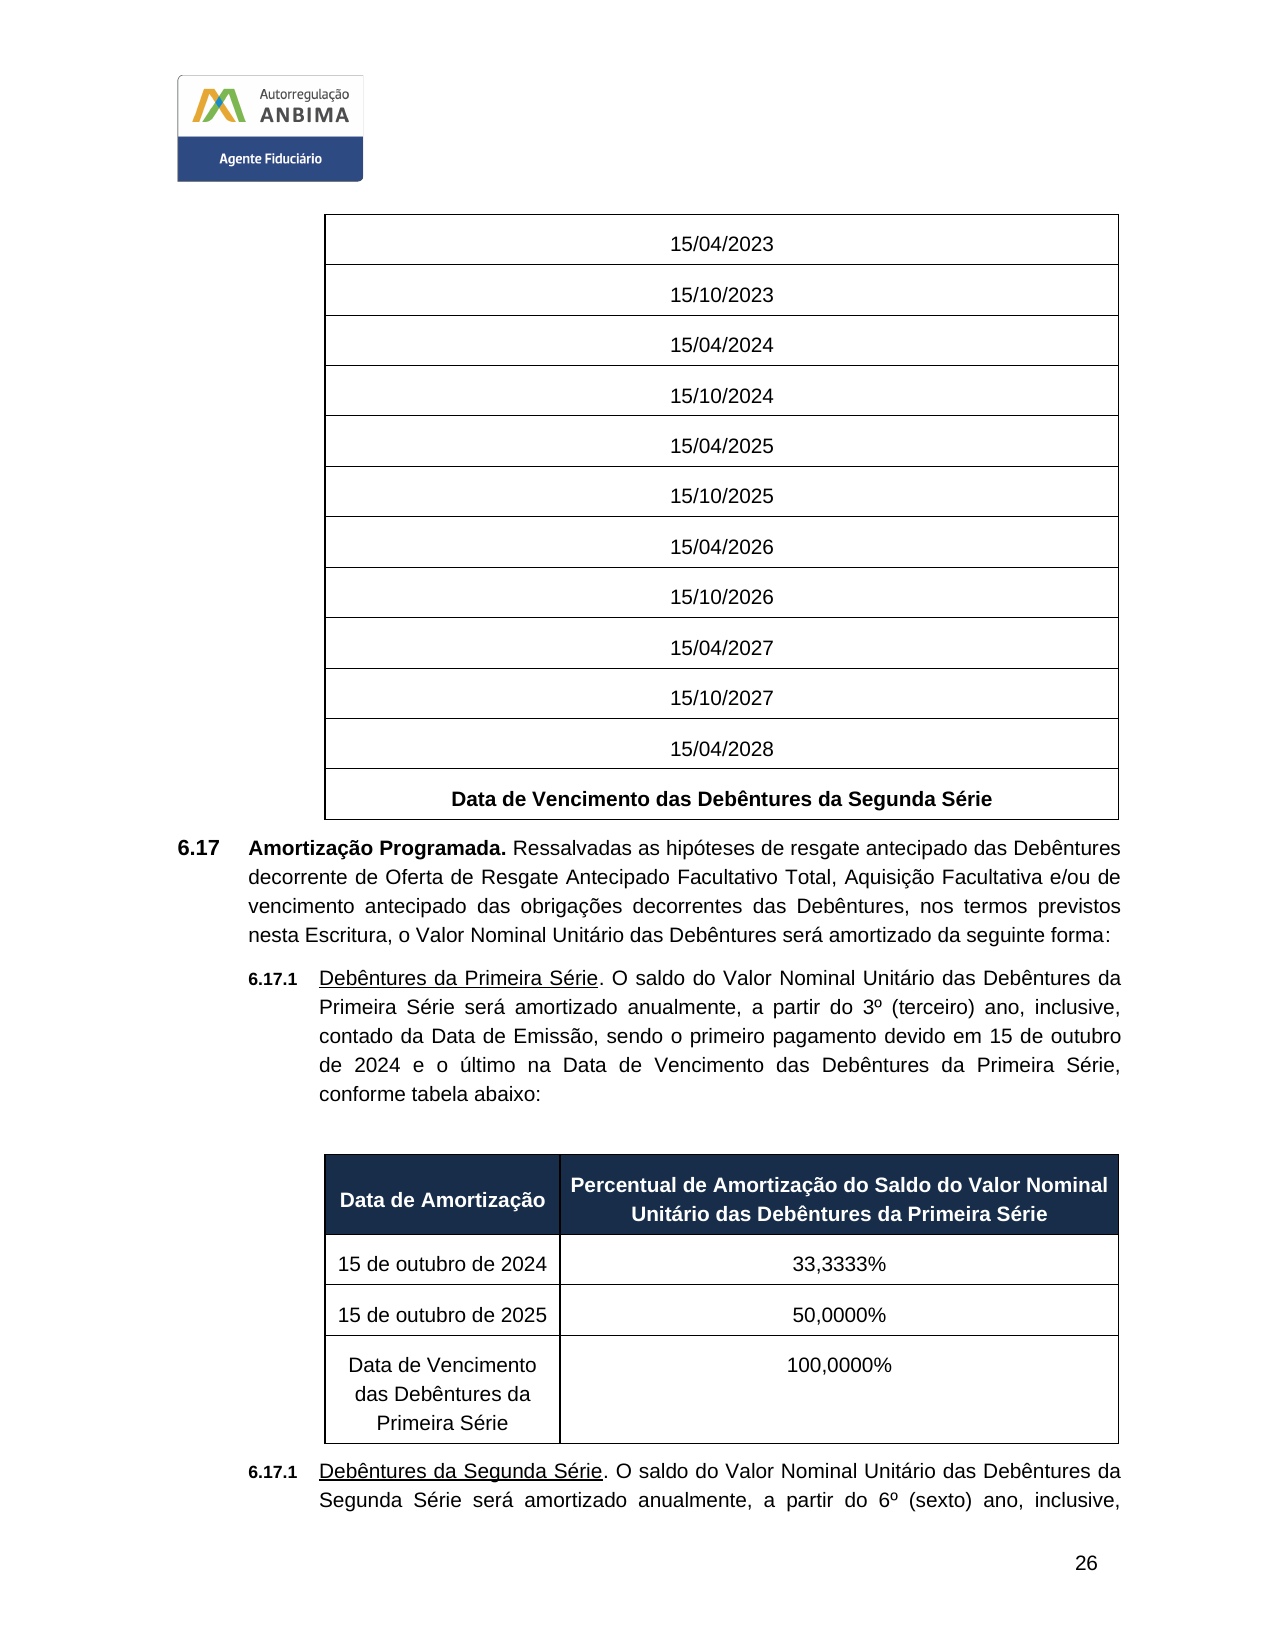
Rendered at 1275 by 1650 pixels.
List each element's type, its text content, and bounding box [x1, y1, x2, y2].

table_cell 15/04/2024 [326, 316, 1118, 365]
table_cell 15/04/2025 [326, 416, 1118, 466]
table_cell 15/10/2023 [326, 265, 1118, 314]
table_cell 15/10/2024 [326, 366, 1118, 415]
table_cell 15 de outubro de 2024 [326, 1235, 559, 1284]
table_cell Data de Vencimento das Debêntures da Segunda Série [326, 769, 1118, 819]
table_cell 33,3333% [561, 1235, 1118, 1284]
table_cell 15/04/2028 [326, 719, 1118, 768]
table_cell 15/04/2027 [326, 618, 1118, 667]
table_cell Data de Vencimento das Debêntures da Primeira Série [326, 1336, 559, 1443]
table_cell 15/10/2027 [326, 669, 1118, 718]
table_header Percentual de Amortização do Saldo do Valor Nominal Unitário das Debêntures da Primeira Série [561, 1155, 1118, 1234]
table_header Data de Amortização [326, 1155, 559, 1234]
table_cell 15/10/2025 [326, 467, 1118, 516]
table_cell 15/10/2026 [326, 568, 1118, 617]
table_cell 15 de outubro de 2025 [326, 1285, 559, 1334]
picture [177, 75, 364, 182]
table_cell 100,0000% [561, 1336, 1118, 1443]
table_cell 50,0000% [561, 1285, 1118, 1334]
text Amortização Programada. Ressalvadas as hipóteses de resgate antecipado das Debêntures decorrente de Oferta de Resgate Antecipado Facultativo Total, Aquisição Facultativa e/ou de vencimento antecipado das obrigações decorrentes das Debêntures, nos termos previstos nesta Escritura, o Valor Nominal Unitário das Debêntures será amortizado da seguinte forma: [177, 834, 1122, 946]
table_cell 15/04/2023 [326, 215, 1118, 264]
table_cell 15/04/2026 [326, 517, 1118, 567]
text Debêntures da Primeira Série. O saldo do Valor Nominal Unitário das Debêntures da Primeira Série será amortizado anualmente, a partir do 3º (terceiro) ano, inclusive, contado da Data de Emissão, sendo o primeiro pagamento devido em 15 de outubro de 2024 e o último na Data de Vencimento das Debêntures da Primeira Série, conforme tabela abaixo: [248, 966, 1122, 1106]
